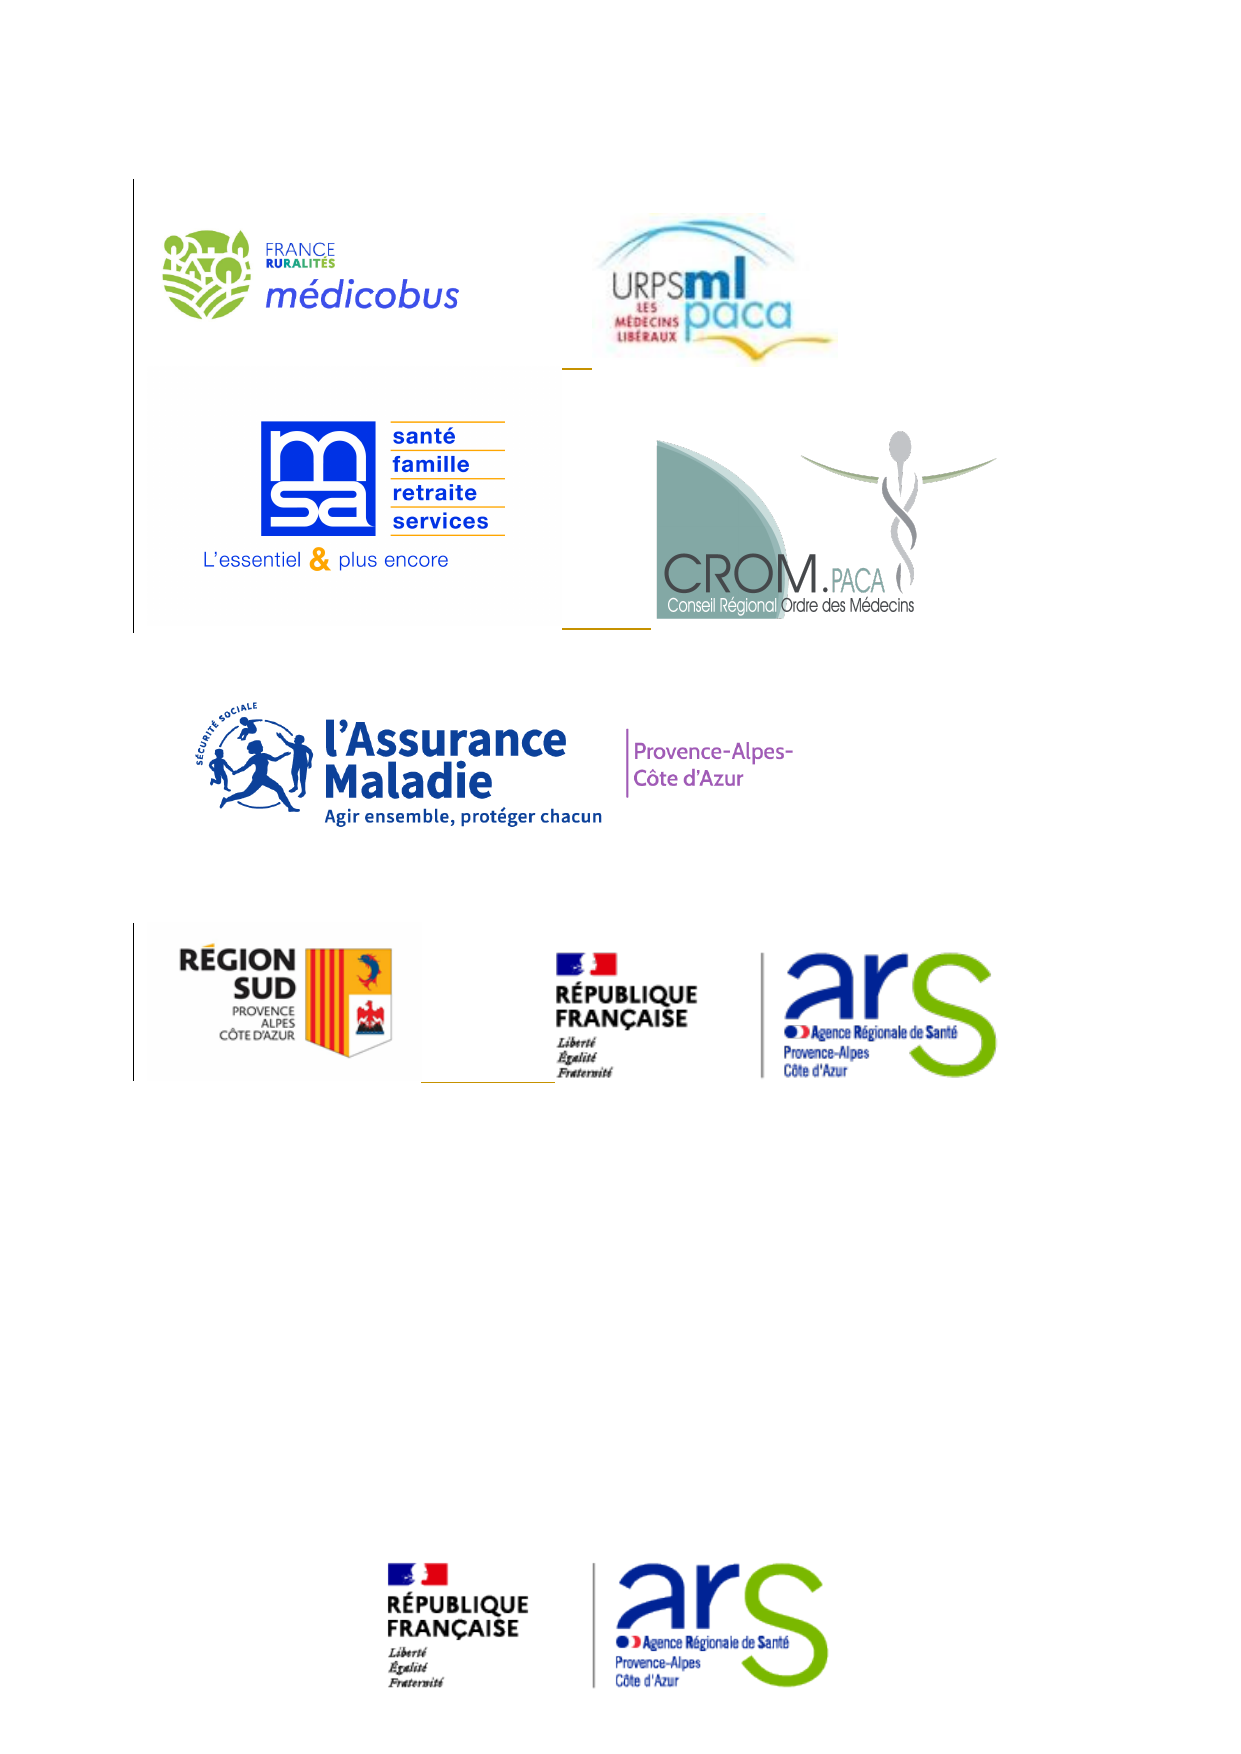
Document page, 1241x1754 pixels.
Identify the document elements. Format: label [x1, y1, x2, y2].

picture [147, 663, 804, 844]
picture [592, 213, 838, 367]
picture [555, 950, 1027, 1081]
picture [147, 178, 562, 626]
picture [147, 922, 422, 1081]
picture [651, 427, 1002, 626]
picture [386, 1560, 840, 1689]
